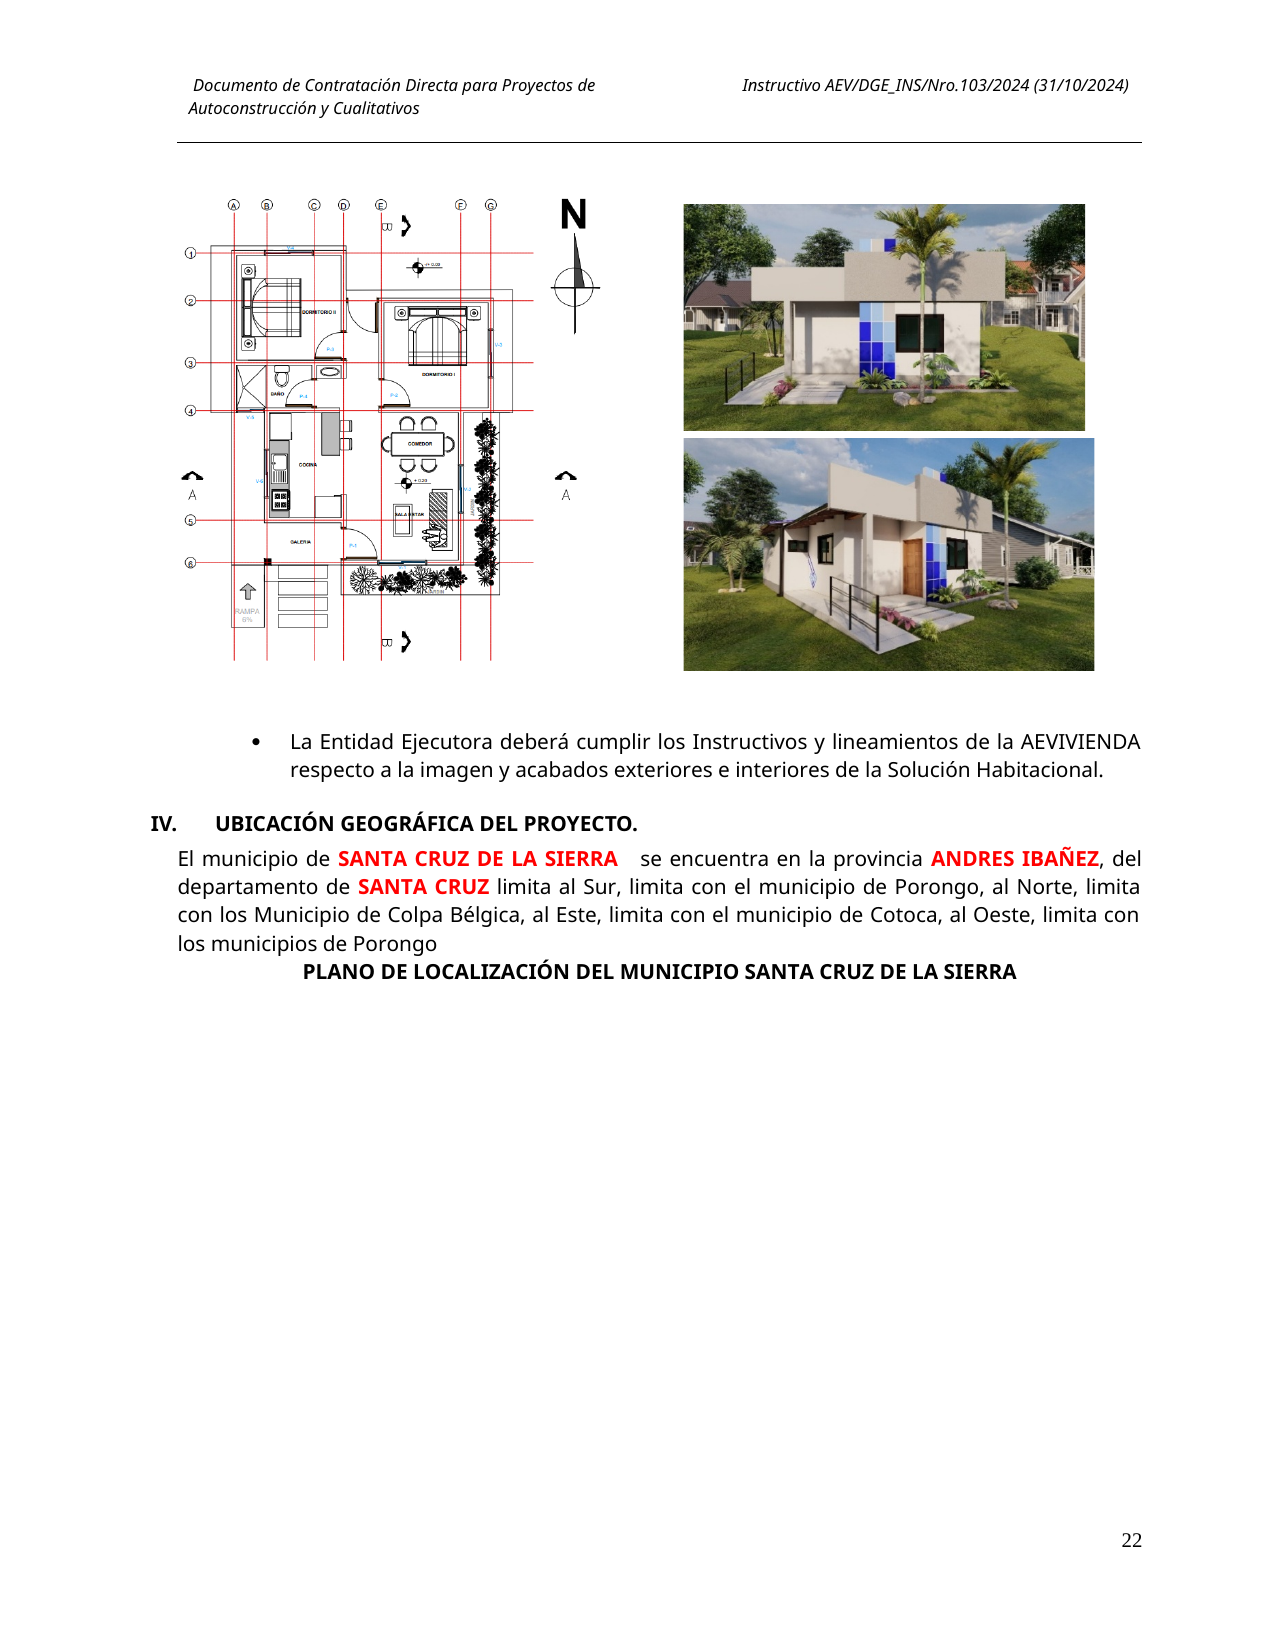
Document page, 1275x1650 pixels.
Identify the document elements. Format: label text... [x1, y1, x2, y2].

list UBICACIÓN GEOGRÁFICA DEL PROYECTO. [177, 809, 1142, 837]
picture [683, 204, 1085, 431]
picture [683, 438, 1095, 671]
text PLANO DE LOCALIZACIÓN DEL MUNICIPIO SANTA CRUZ DE LA SIERRA [177, 957, 1142, 986]
text El municipio de SANTA CRUZ DE LA SIERRA se encuentra en la provincia ANDRES IBAÑEZ, del departamento de SANTA CRUZ limita al Sur, limita con el municipio de Porongo, al Norte, limita con los Municipio de Colpa Bélgica, al Este, limita con el municipio de Cotoca, al Oeste, limita con los municipios de Porongo [177, 844, 1142, 957]
picture [177, 192, 601, 671]
list La Entidad Ejecutora deberá cumplir los Instructivos y lineamientos de la AEVIVIENDA respecto a la imagen y acabados exteriores e interiores de la Solución Habitacional. [252, 727, 1142, 784]
